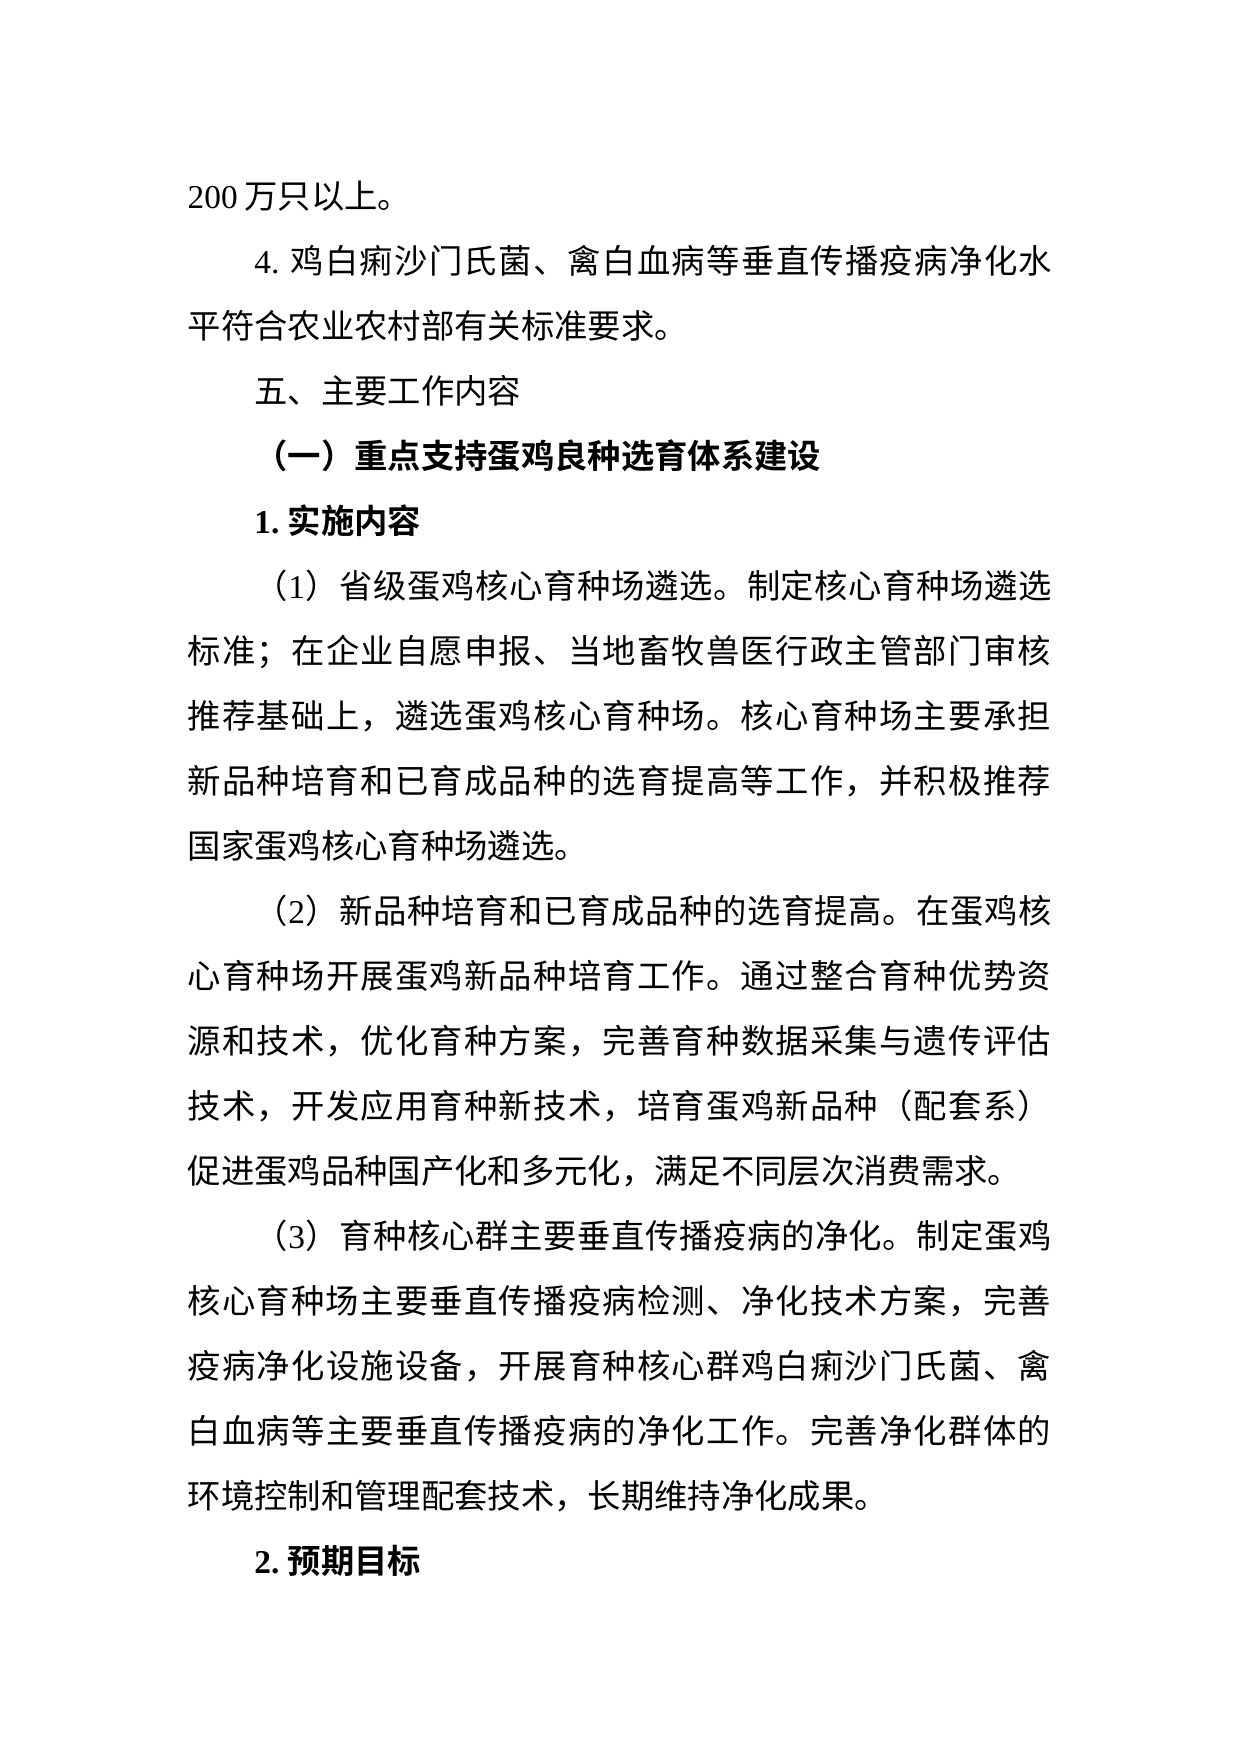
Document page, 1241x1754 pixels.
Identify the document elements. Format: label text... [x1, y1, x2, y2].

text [187, 162, 1053, 227]
text （1）省级蛋鸡核心育种场遴选。制定核心育种场遴选标准；在企业自愿申报、当地畜牧兽医行政主管部门审核推荐基础上，遴选蛋鸡核心育种场。核心育种场主要承担新品种培育和已育成品种的选育提高等工作，并积极推荐国家蛋鸡核心育种场遴选。 [187, 552, 1053, 877]
text （2）新品种培育和已育成品种的选育提高。在蛋鸡核心育种场开展蛋鸡新品种培育工作。通过整合育种优势资源和技术，优化育种方案，完善育种数据采集与遗传评估技术，开发应用育种新技术，培育蛋鸡新品种（配套系），促进蛋鸡品种国产化和多元化，满足不同层次消费需求。 [187, 877, 1053, 1202]
text （一）重点支持蛋鸡良种选育体系建设 [187, 422, 1053, 487]
text 4. 鸡白痢沙门氏菌、禽白血病等垂直传播疫病净化水平符合农业农村部有关标准要求。 [187, 227, 1053, 357]
text 2. 预期目标 [187, 1527, 1053, 1592]
text （3）育种核心群主要垂直传播疫病的净化。制定蛋鸡核心育种场主要垂直传播疫病检测、净化技术方案，完善疫病净化设施设备，开展育种核心群鸡白痢沙门氏菌、禽白血病等主要垂直传播疫病的净化工作。完善净化群体的环境控制和管理配套技术，长期维持净化成果。 [187, 1202, 1053, 1527]
text 1. 实施内容 [187, 487, 1053, 552]
text 五、主要工作内容 [187, 357, 1053, 422]
